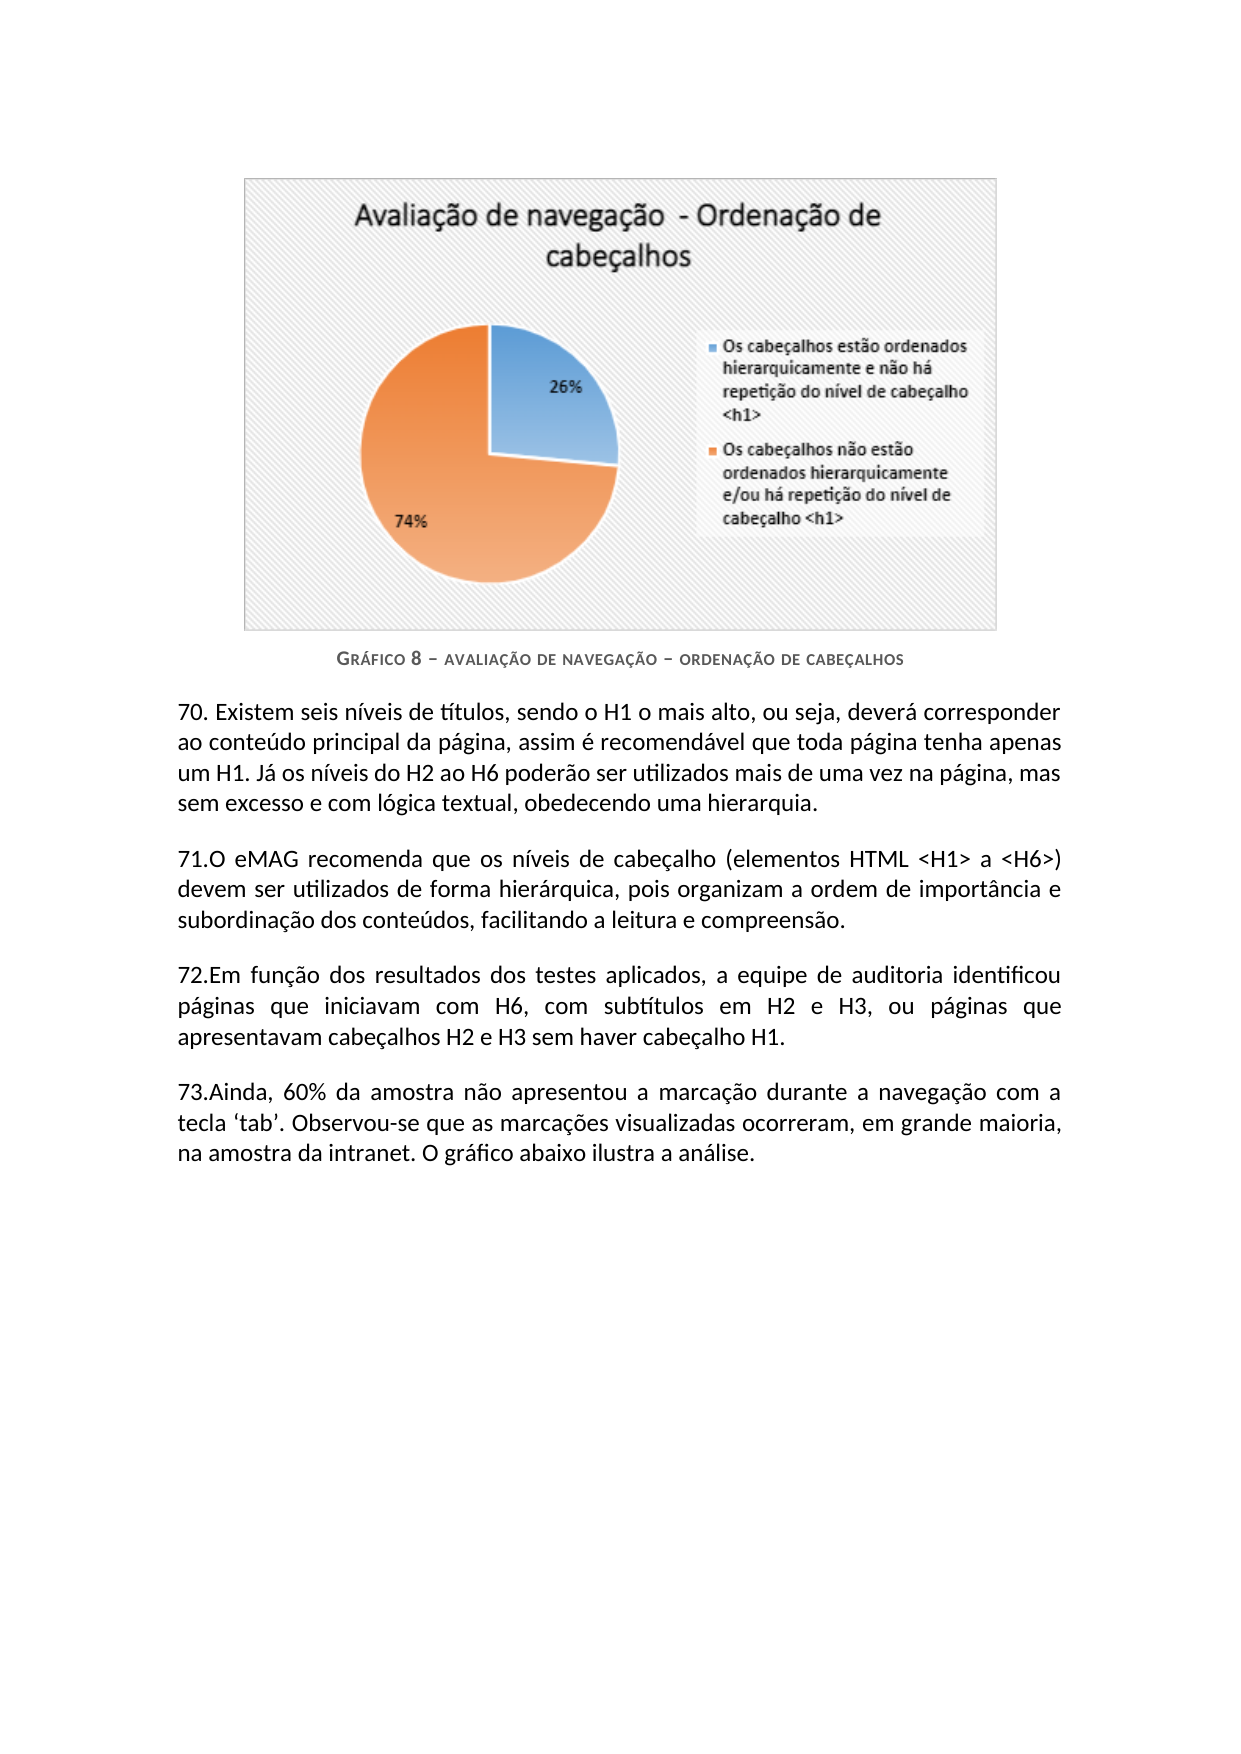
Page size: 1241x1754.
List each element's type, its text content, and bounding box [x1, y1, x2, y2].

list O eMAG recomenda que os níveis de cabeçalho (elementos HTML <H1> a <H6>) devem ser utilizados de forma hierárquica, pois organizam a ordem de importância e subordinação dos conteúdos, facilitando a leitura e compreensão. [177, 843, 1063, 935]
list Em função dos resultados dos testes aplicados, a equipe de auditoria identificou páginas que iniciavam com H6, com subtítulos em H2 e H3, ou páginas que apresentavam cabeçalhos H2 e H3 sem haver cabeçalho H1. [177, 960, 1063, 1051]
picture [243, 177, 997, 631]
list Ainda, 60% da amostra não apresentou a marcação durante a navegação com a tecla ‘tab’. Observou-se que as marcações visualizadas ocorreram, em grande maioria, na amostra da intranet. O gráfico abaixo ilustra a análise. [177, 1076, 1063, 1168]
list Existem seis níveis de títulos, sendo o H1 o mais alto, ou seja, deverá corresponder ao conteúdo principal da página, assim é recomendável que toda página tenha apenas um H1. Já os níveis do H2 ao H6 poderão ser utilizados mais de uma vez na página, mas sem excesso e com lógica textual, obedecendo uma hierarquia. [177, 696, 1063, 818]
text Gráfico 8 – avaliação de navegação – ordenação de cabeçalhos [177, 646, 1063, 671]
